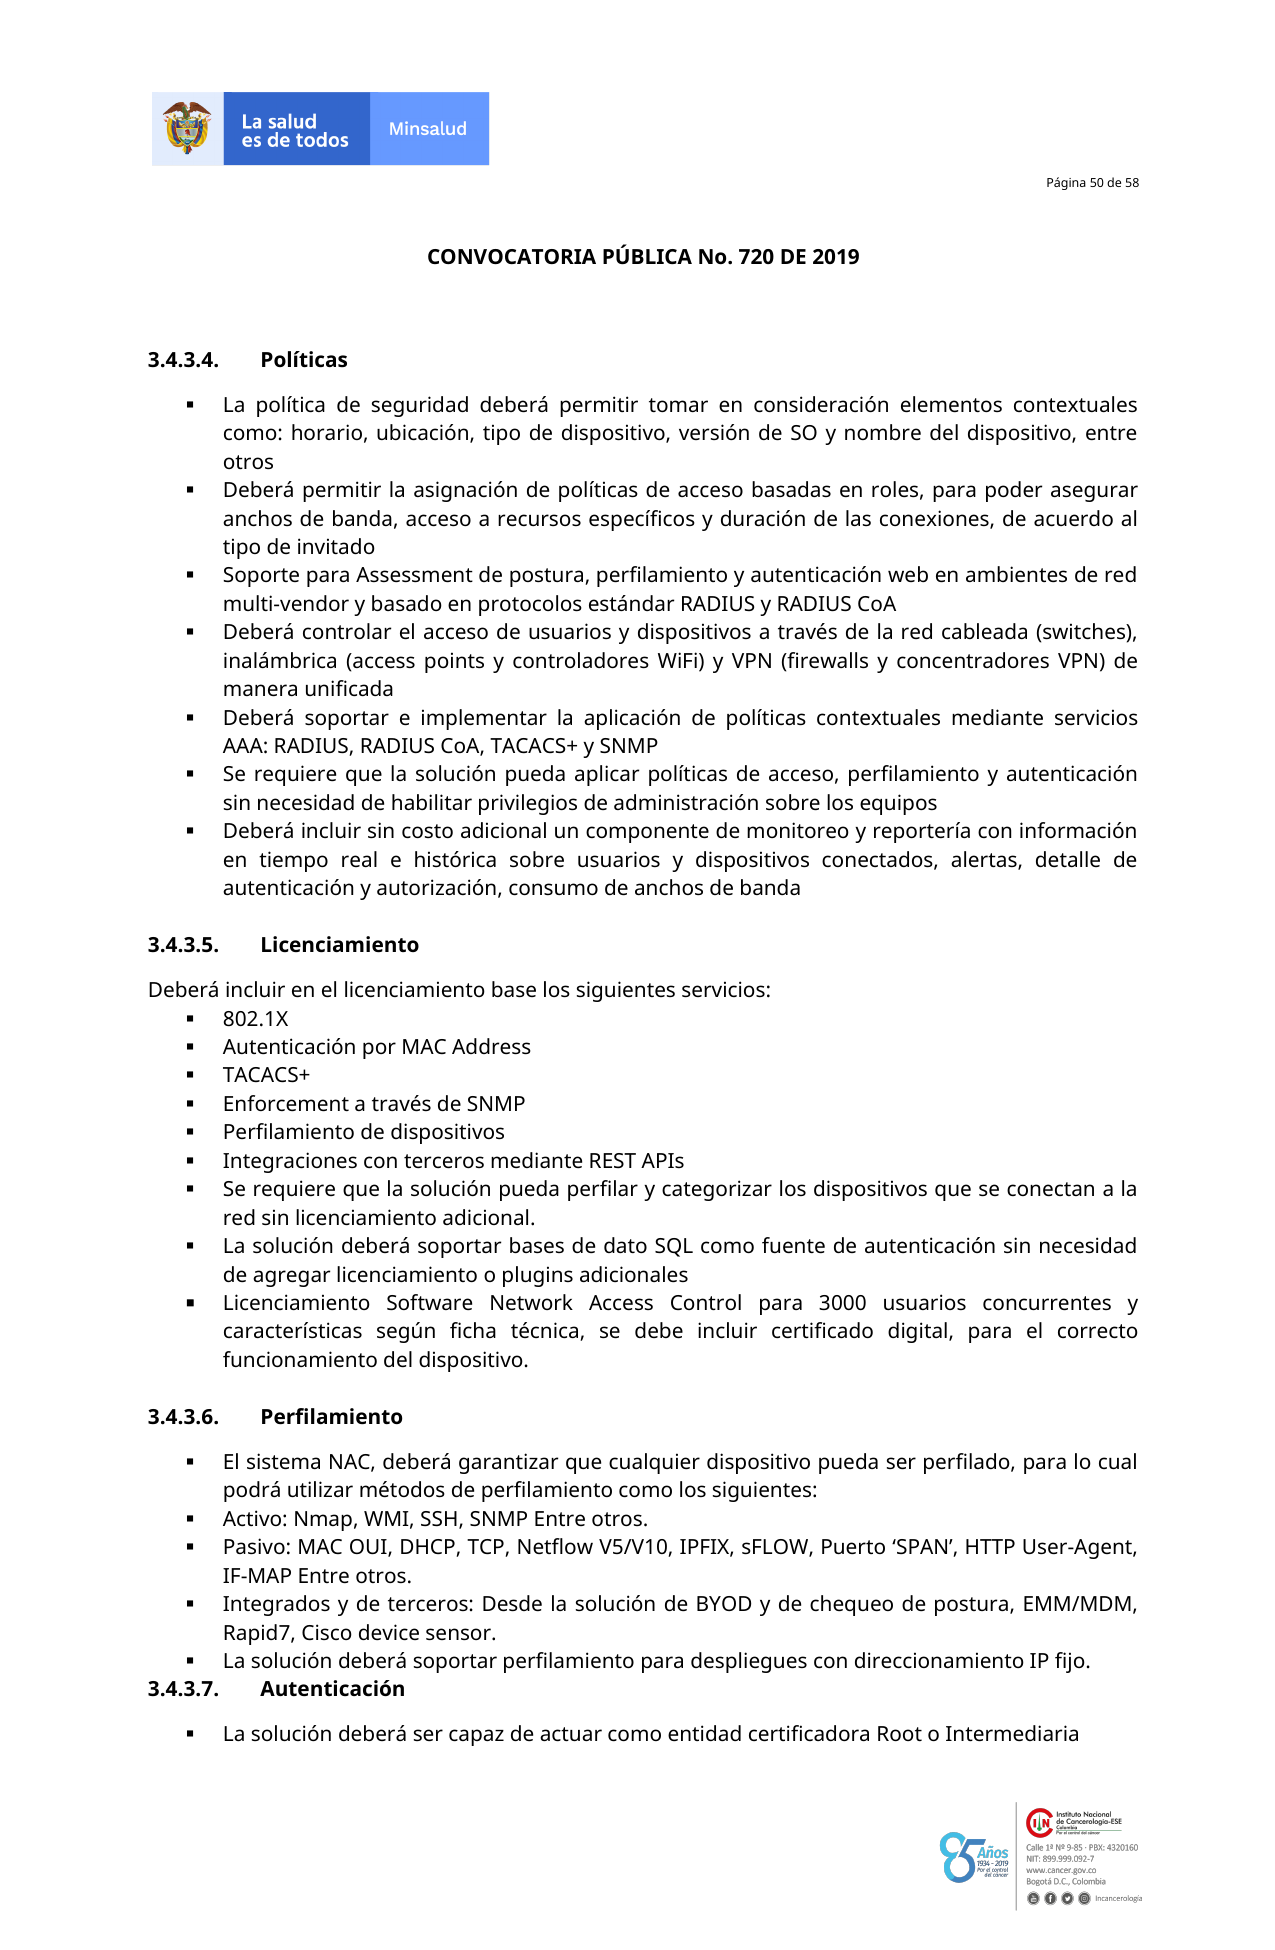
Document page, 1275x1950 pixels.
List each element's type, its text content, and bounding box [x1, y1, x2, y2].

list Se requiere que la solución pueda perfilar y categorizar los dispositivos que se conectan a la red sin licenciamiento adicional. [185, 1174, 1139, 1231]
list Integraciones con terceros mediante REST APIs [185, 1146, 1139, 1174]
list La solución deberá soportar perfilamiento para despliegues con direccionamiento IP fijo. [185, 1646, 1139, 1674]
list Licenciamiento [148, 930, 1139, 959]
list La solución deberá ser capaz de actuar como entidad certificadora Root o Intermediaria [185, 1719, 1139, 1748]
list Se requiere que la solución pueda aplicar políticas de acceso, perfilamiento y autenticación sin necesidad de habilitar privilegios de administración sobre los equipos [185, 759, 1139, 816]
picture [934, 1798, 1158, 1917]
list Autenticación [148, 1674, 1139, 1703]
list Deberá controlar el acceso de usuarios y dispositivos a través de la red cableada (switches), inalámbrica (access points y controladores WiFi) y VPN (firewalls y concentradores VPN) de manera unificada [185, 617, 1139, 703]
list TACACS+ [185, 1061, 1139, 1089]
list Pasivo: MAC OUI, DHCP, TCP, Netflow V5/V10, IPFIX, sFLOW, Puerto ‘SPAN’, HTTP User-Agent, IF-MAP Entre otros. [185, 1532, 1139, 1589]
picture [152, 62, 520, 178]
list Soporte para Assessment de postura, perfilamiento y autenticación web en ambientes de red multi-vendor y basado en protocolos estándar RADIUS y RADIUS CoA [185, 561, 1139, 617]
list El sistema NAC, deberá garantizar que cualquier dispositivo pueda ser perfilado, para lo cual podrá utilizar métodos de perfilamiento como los siguientes: [185, 1447, 1139, 1504]
list Deberá incluir sin costo adicional un componente de monitoreo y reportería con información en tiempo real e histórica sobre usuarios y dispositivos conectados, alertas, detalle de autenticación y autorización, consumo de anchos de banda [185, 816, 1139, 902]
list La política de seguridad deberá permitir tomar en consideración elementos contextuales como: horario, ubicación, tipo de dispositivo, versión de SO y nombre del dispositivo, entre otros [185, 390, 1139, 475]
list La solución deberá soportar bases de dato SQL como fuente de autenticación sin necesidad de agregar licenciamiento o plugins adicionales [185, 1231, 1139, 1288]
list Autenticación por MAC Address [185, 1032, 1139, 1061]
text Deberá incluir en el licenciamiento base los siguientes servicios: [148, 975, 1139, 1004]
list Activo: Nmap, WMI, SSH, SNMP Entre otros. [185, 1504, 1139, 1532]
list Deberá permitir la asignación de políticas de acceso basadas en roles, para poder asegurar anchos de banda, acceso a recursos específicos y duración de las conexiones, de acuerdo al tipo de invitado [185, 475, 1139, 561]
list Perfilamiento [148, 1402, 1139, 1430]
list Políticas [148, 345, 1139, 373]
list Deberá soportar e implementar la aplicación de políticas contextuales mediante servicios AAA: RADIUS, RADIUS CoA, TACACS+ y SNMP [185, 703, 1139, 759]
list Integrados y de terceros: Desde la solución de BYOD y de chequeo de postura, EMM/MDM, Rapid7, Cisco device sensor. [185, 1589, 1139, 1646]
list Perfilamiento de dispositivos [185, 1117, 1139, 1146]
list Enforcement a través de SNMP [185, 1089, 1139, 1117]
list Licenciamiento Software Network Access Control para 3000 usuarios concurrentes y características según ficha técnica, se debe incluir certificado digital, para el correcto funcionamiento del dispositivo. [185, 1288, 1139, 1373]
list 802.1X [185, 1004, 1139, 1032]
